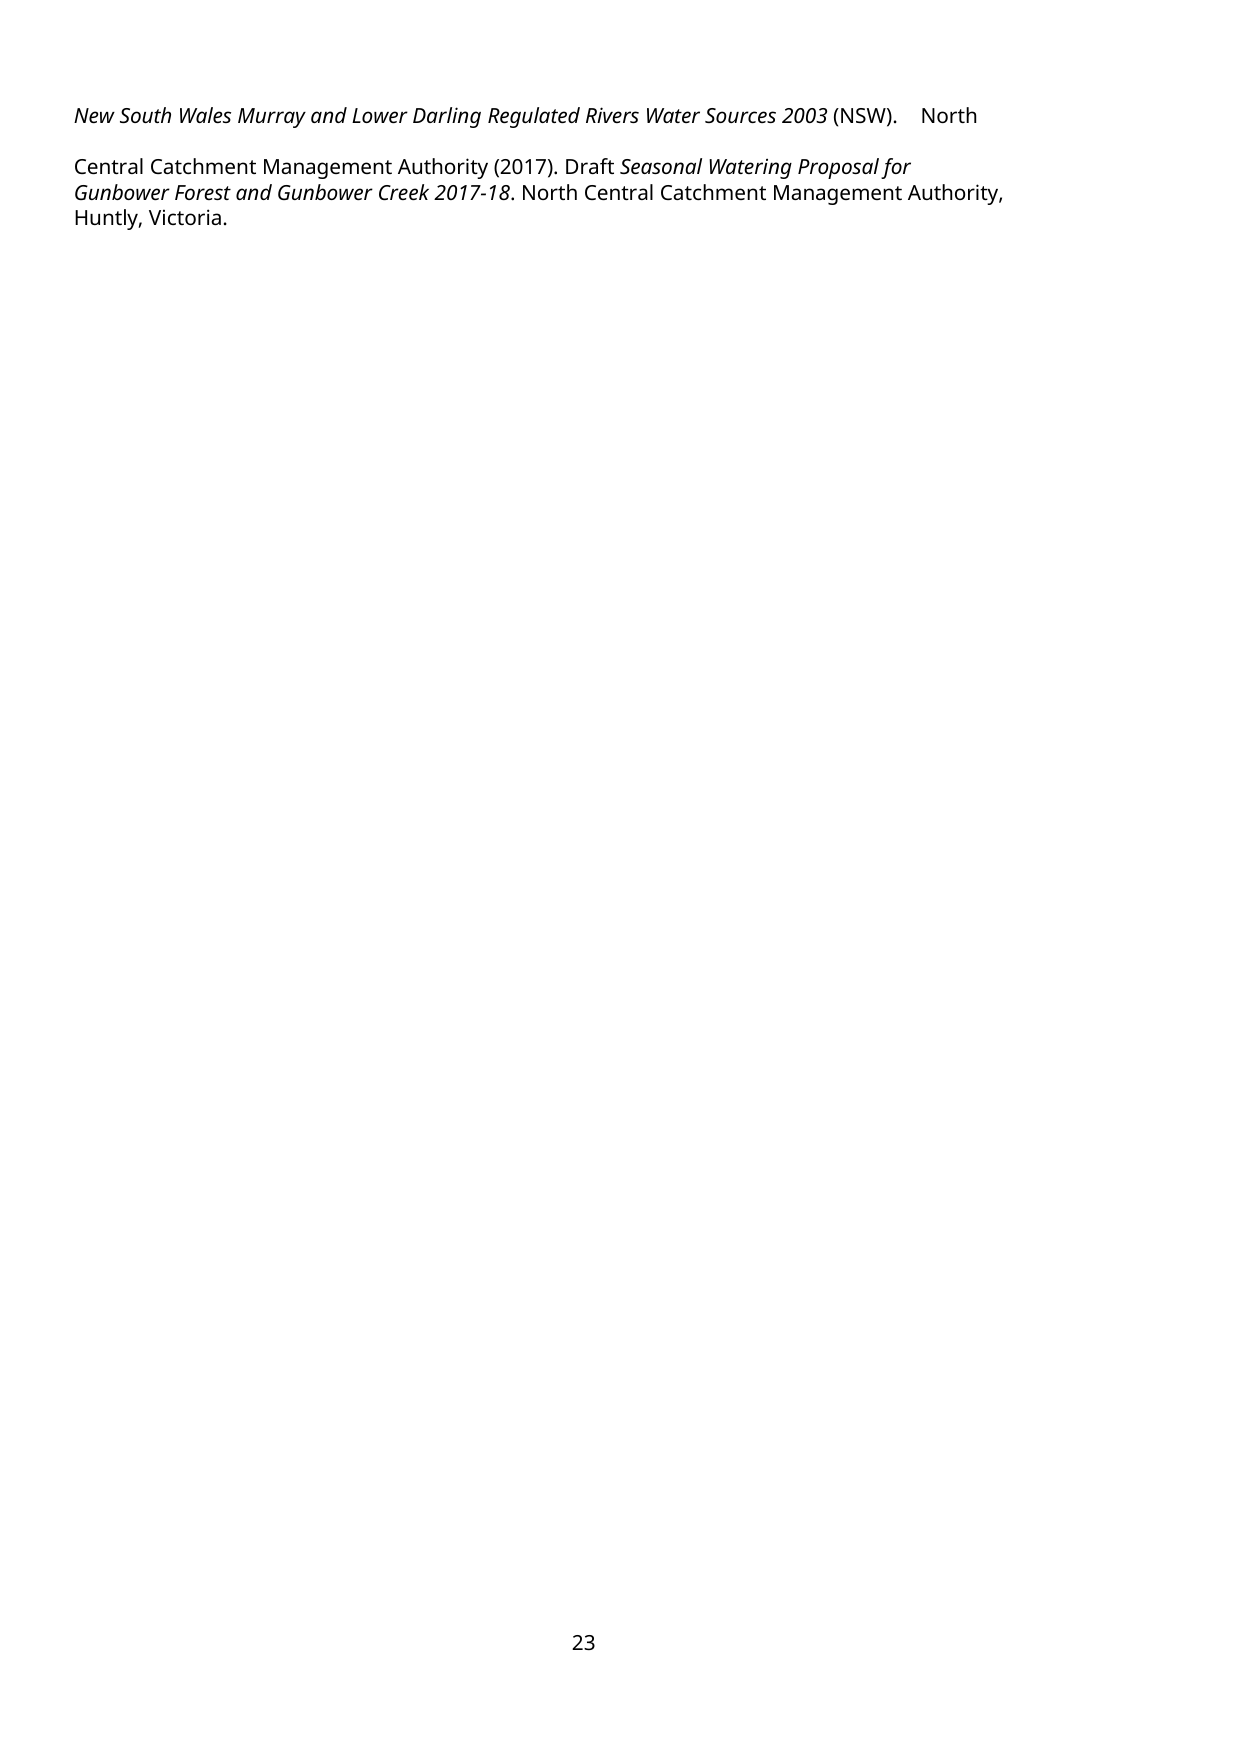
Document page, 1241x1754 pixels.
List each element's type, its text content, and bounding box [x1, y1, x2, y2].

text Huntly, Victoria. [74, 205, 1057, 230]
text Gunbower Forest and Gunbower Creek 2017-18. North Central Catchment Management Authority, [74, 185, 1101, 205]
text New South Wales Murray and Lower Darling Regulated Rivers Water Sources 2003 (NSW). North Central Catchment Management Authority (2017). Draft Seasonal Watering Proposal for [74, 83, 1023, 185]
